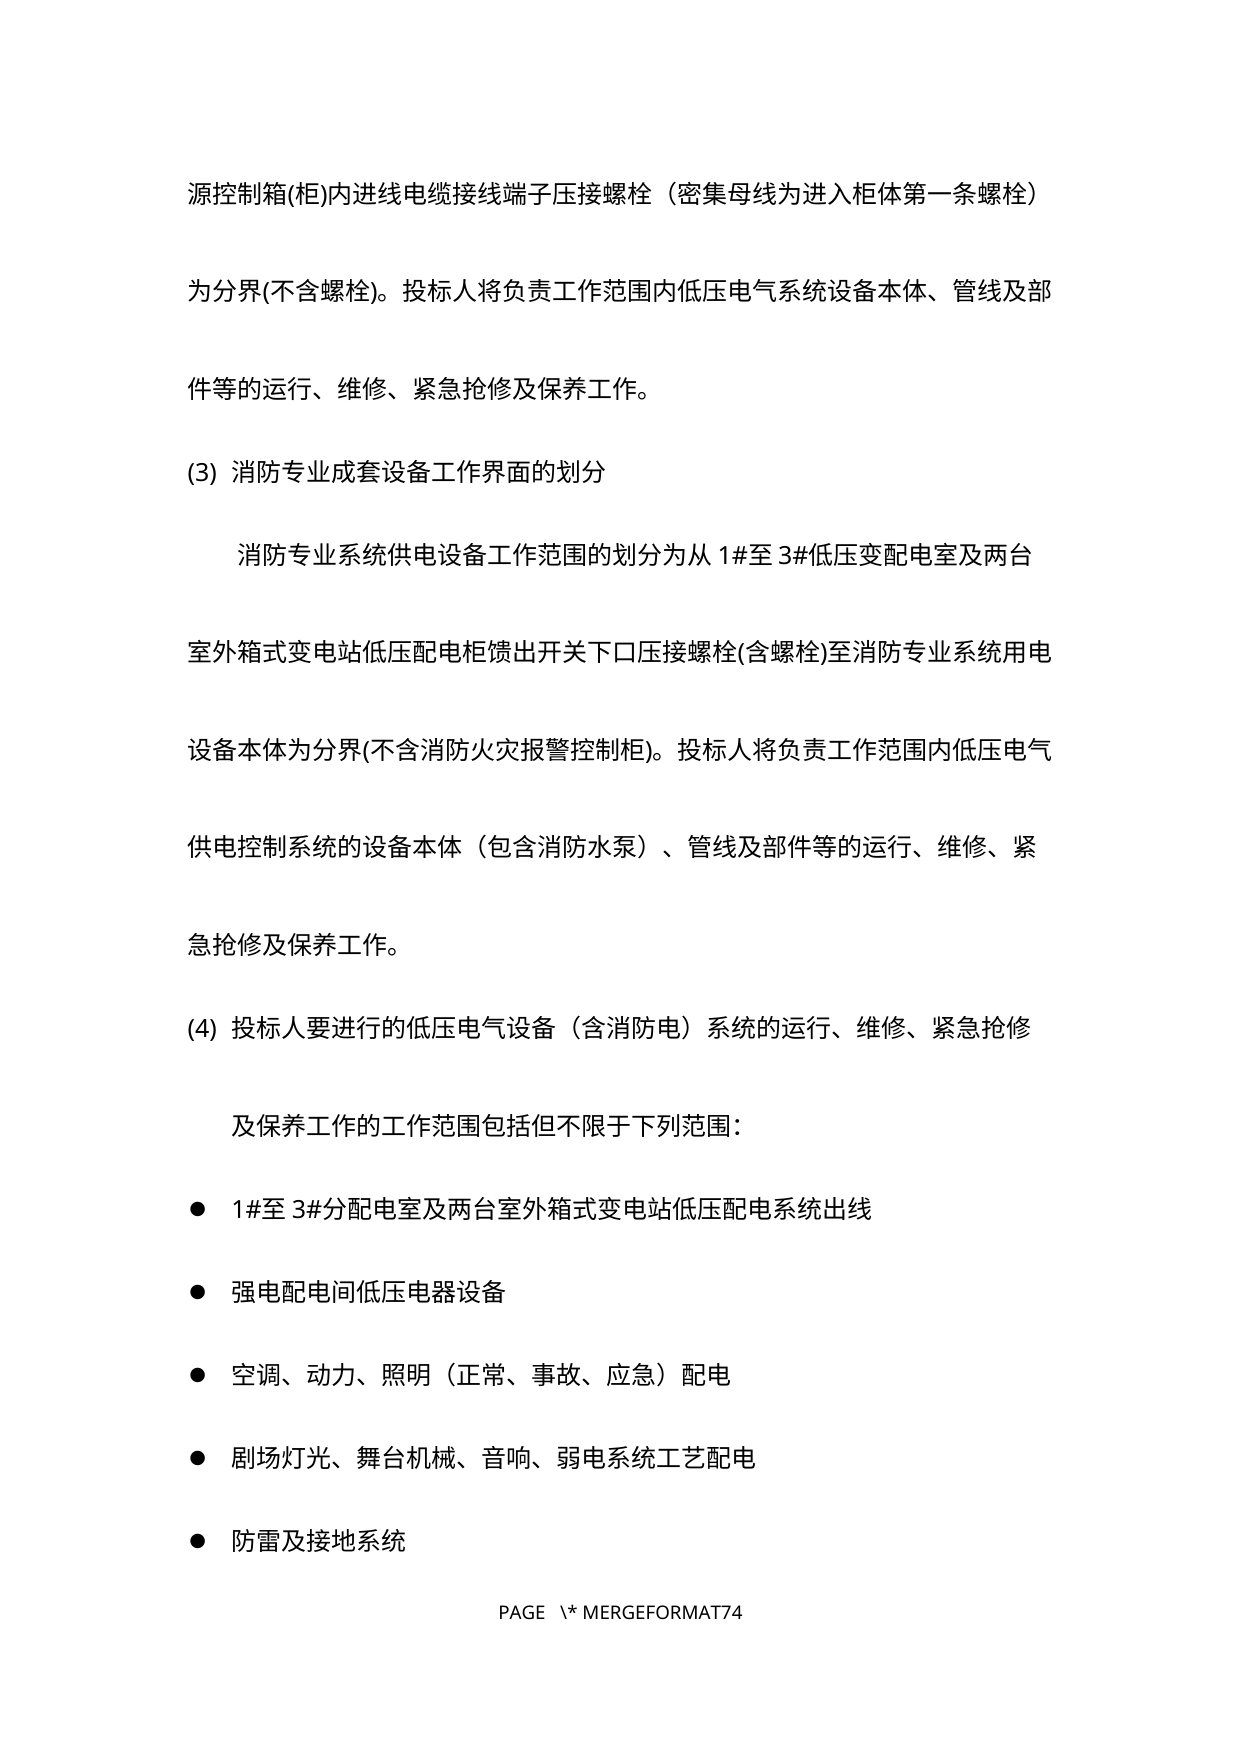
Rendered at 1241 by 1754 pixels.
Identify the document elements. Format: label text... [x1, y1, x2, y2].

text 消防专业系统供电设备工作范围的划分为从1#至3#低压变配电室及两台室外箱式变电站低压配电柜馈出开关下口压接螺栓(含螺栓)至消防专业系统用电设备本体为分界(不含消防火灾报警控制柜)。投标人将负责工作范围内低压电气供电控制系统的设备本体（包含消防水泵）、管线及部件等的运行、维修、紧急抢修及保养工作。 [187, 521, 1053, 976]
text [187, 160, 1053, 420]
list 投标人要进行的低压电气设备（含消防电）系统的运行、维修、紧急抢修及保养工作的工作范围包括但不限于下列范围： [187, 994, 1053, 1157]
list 剧场灯光、舞台机械、音响、弱电系统工艺配电 [187, 1424, 1053, 1489]
list 强电配电间低压电器设备 [187, 1258, 1053, 1323]
list 消防专业成套设备工作界面的划分 [187, 438, 1053, 503]
list 1#至3#分配电室及两台室外箱式变电站低压配电系统出线 [187, 1175, 1053, 1240]
list 空调、动力、照明（正常、事故、应急）配电 [187, 1341, 1053, 1406]
list 防雷及接地系统 [187, 1507, 1053, 1572]
